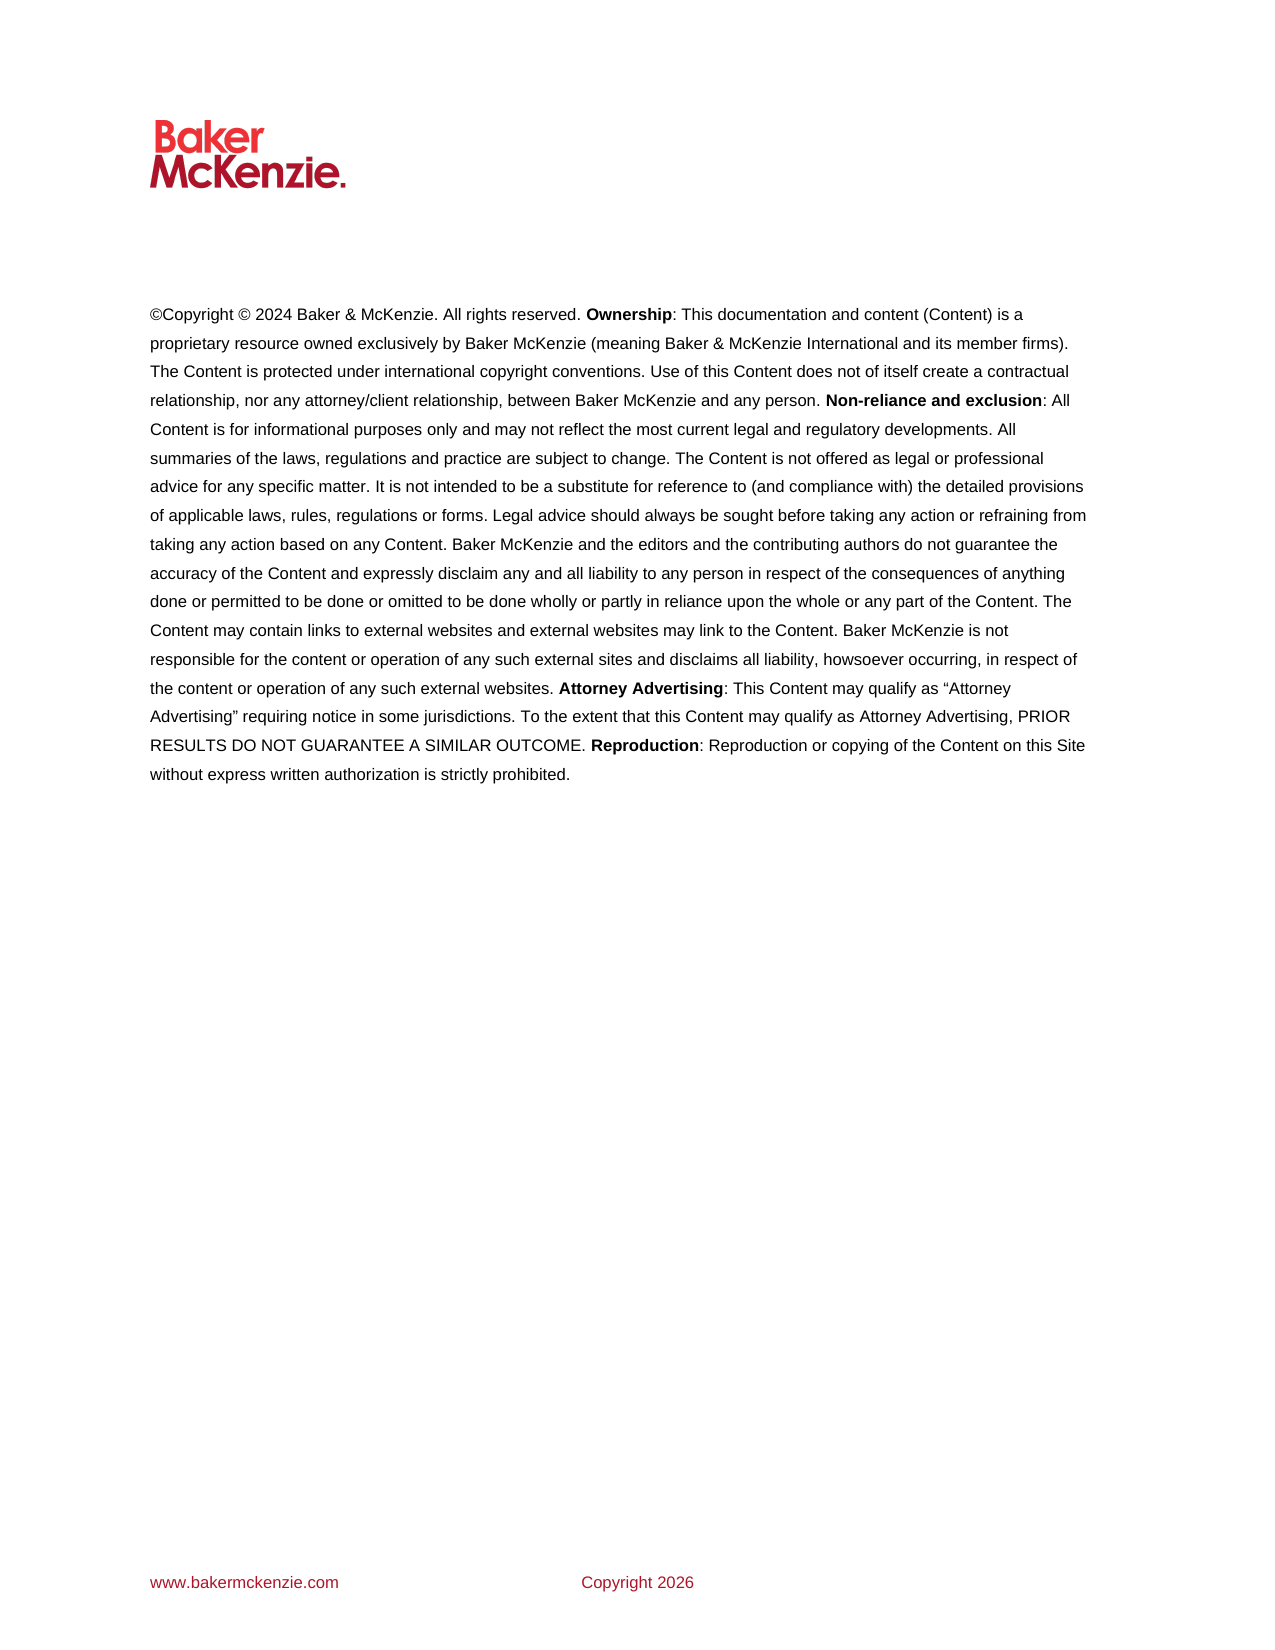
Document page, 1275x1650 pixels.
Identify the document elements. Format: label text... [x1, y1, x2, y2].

text ©Copyright © 2024 Baker & McKenzie. All rights reserved. Ownership: This documentation and content (Content) is a proprietary resource owned exclusively by Baker McKenzie (meaning Baker & McKenzie International and its member firms). The Content is protected under international copyright conventions. Use of this Content does not of itself create a contractual relationship, nor any attorney/client relationship, between Baker McKenzie and any person. Non-reliance and exclusion: All Content is for informational purposes only and may not reflect the most current legal and regulatory developments. All summaries of the laws, regulations and practice are subject to change. The Content is not offered as legal or professional advice for any specific matter. It is not intended to be a substitute for reference to (and compliance with) the detailed provisions of applicable laws, rules, regulations or forms. Legal advice should always be sought before taking any action or refraining from taking any action based on any Content. Baker McKenzie and the editors and the contributing authors do not guarantee the accuracy of the Content and expressly disclaim any and all liability to any person in respect of the consequences of anything done or permitted to be done or omitted to be done wholly or partly in reliance upon the whole or any part of the Content. The Content may contain links to external websites and external websites may link to the Content. Baker McKenzie is not responsible for the content or operation of any such external sites and disclaims all liability, howsoever occurring, in respect of the content or operation of any such external websites. Attorney Advertising: This Content may qualify as “Attorney Advertising” requiring notice in some jurisdictions. To the extent that this Content may qualify as Attorney Advertising, PRIOR RESULTS DO NOT GUARANTEE A SIMILAR OUTCOME. Reproduction: Reproduction or copying of the Content on this Site without express written authorization is strictly prohibited. [150, 305, 1087, 784]
picture [150, 120, 346, 189]
